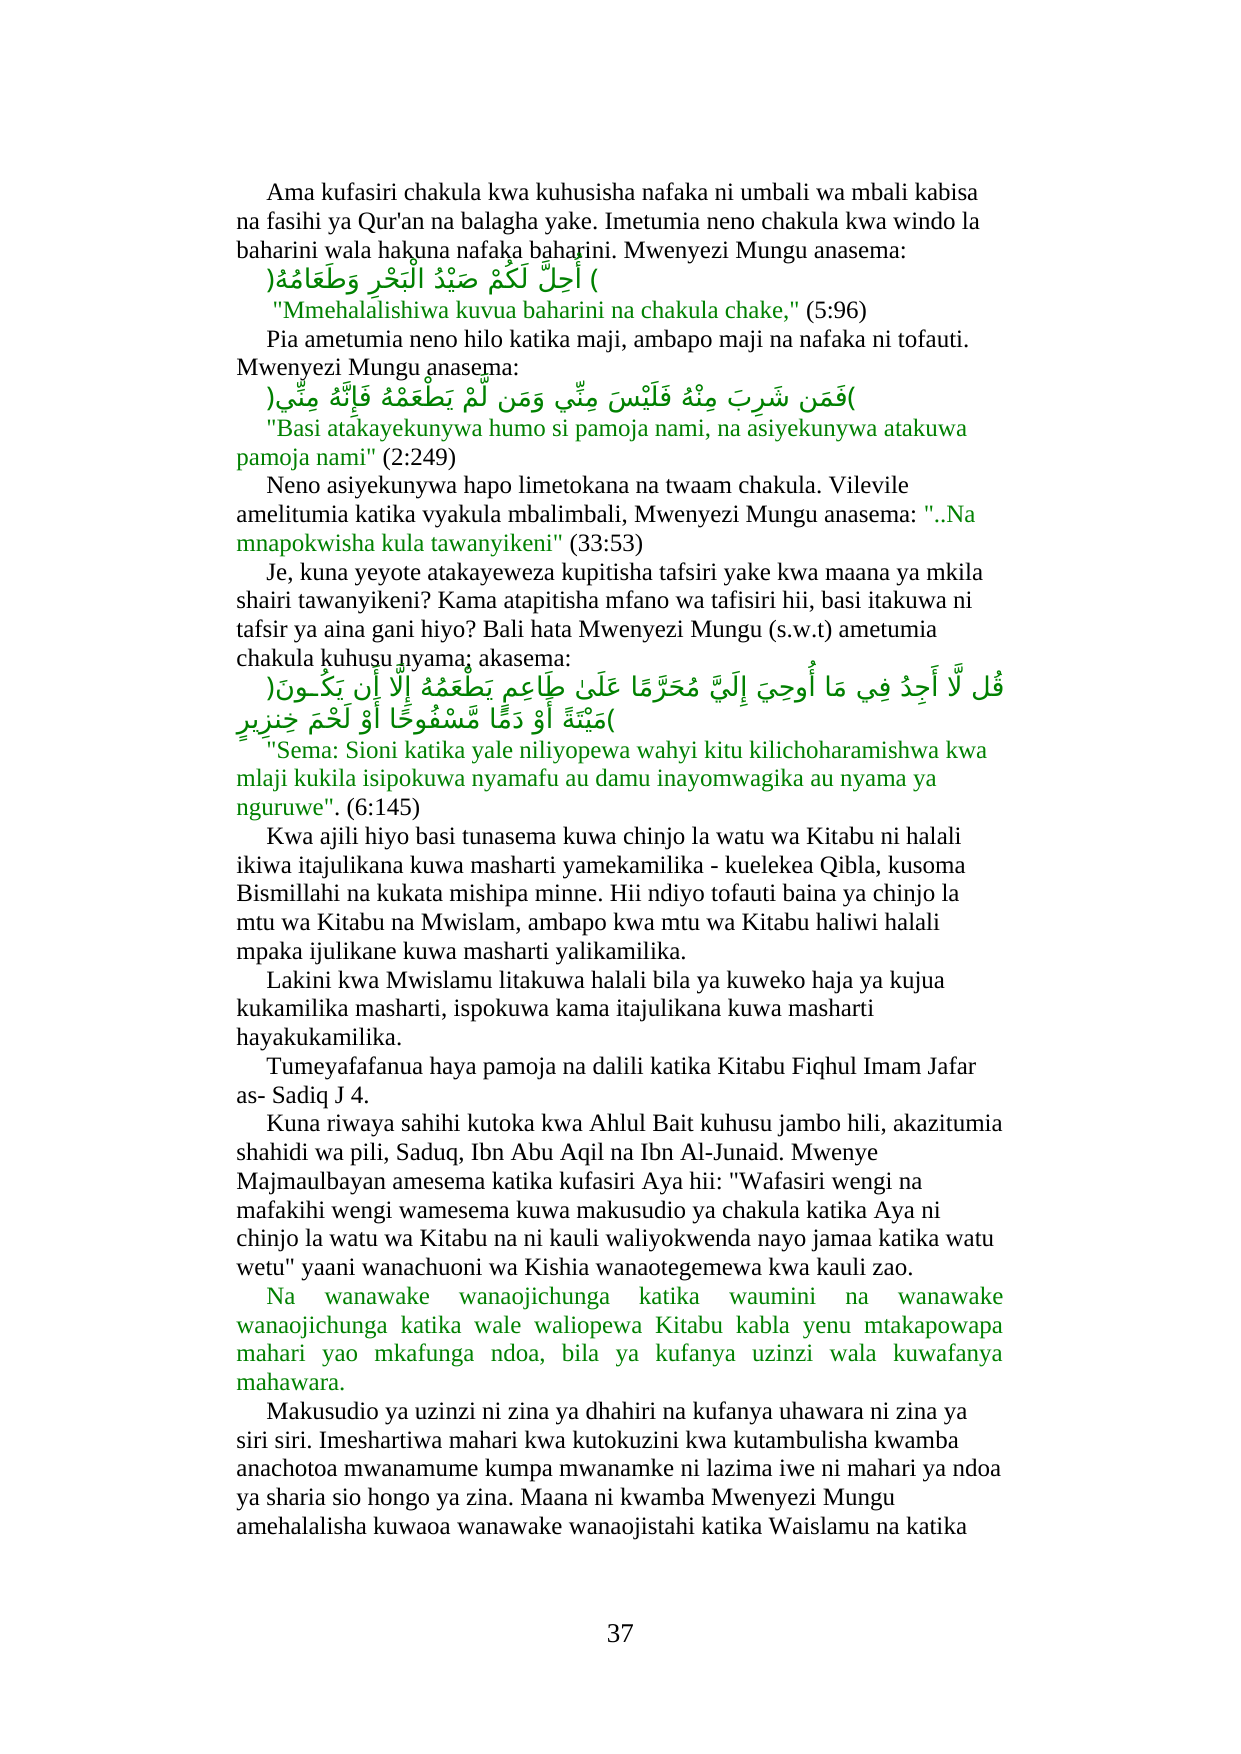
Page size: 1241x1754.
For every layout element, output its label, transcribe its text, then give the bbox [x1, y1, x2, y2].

text Kuna riwaya sahihi kutoka kwa Ahlul Bait kuhusu jambo hili, akazitumia shahidi wa pili, Saduq, Ibn Abu Aqil na Ibn Al-Junaid. Mwenye Majmaulbayan amesema katika kufasiri Aya hii: "Wafasiri wengi na mafakihi wengi wamesema kuwa makusudio ya chakula katika Aya ni chinjo la watu wa Kitabu na ni kauli waliyokwenda nayo jamaa katika watu wetu" yaani wanachuoni wa Kishia wanaotegemewa kwa kauli zao. [236, 1108, 1004, 1281]
text Na wanawake wanaojichunga katika waumini na wanawake wanaojichunga katika wale waliopewa Kitabu kabla yenu mtakapowapa mahari yao mkafunga ndoa, bila ya kufanya uzinzi wala kuwafanya mahawara. [236, 1281, 1004, 1396]
text Tumeyafafanua haya pamoja na dalili katika Kitabu Fiqhul Imam Jafar as- Sadiq J 4. [236, 1051, 1004, 1108]
text ﴿أُحِلَّ لَكُمْ صَيْدُ الْبَحْرِ وَطَعَامُهُ ﴾ [236, 263, 1004, 295]
text "Sema: Sioni katika yale niliyopewa wahyi kitu kilichoharamishwa kwa mlaji kukila isipokuwa nyamafu au damu inayomwagika au nyama ya nguruwe". (6:145) [236, 735, 1004, 821]
text Kwa ajili hiyo basi tunasema kuwa chinjo la watu wa Kitabu ni halali ikiwa itajulikana kuwa masharti yamekamilika - kuelekea Qibla, kusoma Bismillahi na kukata mishipa minne. Hii ndiyo tofauti baina ya chinjo la mtu wa Kitabu na Mwislam, ambapo kwa mtu wa Kitabu haliwi halali mpaka ijulikane kuwa masharti yalikamilika. [236, 821, 1004, 965]
text ﴿قُل لَّا أَجِدُ فِي مَا أُوحِيَ إِلَيَّ مُحَرَّمًا عَلَىٰ طَاعِمٍ يَطْعَمُهُ إِلَّا أَن يَكُونَ مَيْتَةً أَوْ دَمًا مَّسْفُوحًا أَوْ لَحْمَ خِنزِيرٍ﴾ [236, 672, 1004, 735]
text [236, 1396, 1004, 1540]
text "Mmehalalishiwa kuvua baharini na chakula chake," (5:96) [236, 295, 1004, 324]
text ﴿فَمَن شَرِبَ مِنْهُ فَلَيْسَ مِنِّي وَمَن لَّمْ يَطْعَمْهُ فَإِنَّهُ مِنِّي﴾ [236, 381, 1004, 413]
text Ama kufasiri chakula kwa kuhusisha nafaka ni umbali wa mbali kabisa na fasihi ya Qur'an na balagha yake. Imetumia neno chakula kwa windo la baharini wala hakuna nafaka baharini. Mwenyezi Mungu anasema: [236, 177, 1004, 263]
text "Basi atakayekunywa humo si pamoja nami, na asiyekunywa atakuwa pamoja nami" (2:249) [236, 413, 1004, 470]
text Lakini kwa Mwislamu litakuwa halali bila ya kuweko haja ya kujua kukamilika masharti, ispokuwa kama itajulikana kuwa masharti hayakukamilika. [236, 965, 1004, 1051]
text Je, kuna yeyote atakayeweza kupitisha tafsiri yake kwa maana ya mkila shairi tawanyikeni? Kama atapitisha mfano wa tafisiri hii, basi itakuwa ni tafsir ya aina gani hiyo? Bali hata Mwenyezi Mungu (s.w.t) ametumia chakula kuhusu nyama; akasema: [236, 557, 1004, 672]
text Neno asiyekunywa hapo limetokana na twaam chakula. Vilevile amelitumia katika vyakula mbalimbali, Mwenyezi Mungu anasema: "..Na mnapokwisha kula tawanyikeni" (33:53) [236, 470, 1004, 557]
text Pia ametumia neno hilo katika maji, ambapo maji na nafaka ni tofauti. Mwenyezi Mungu anasema: [236, 324, 1004, 381]
